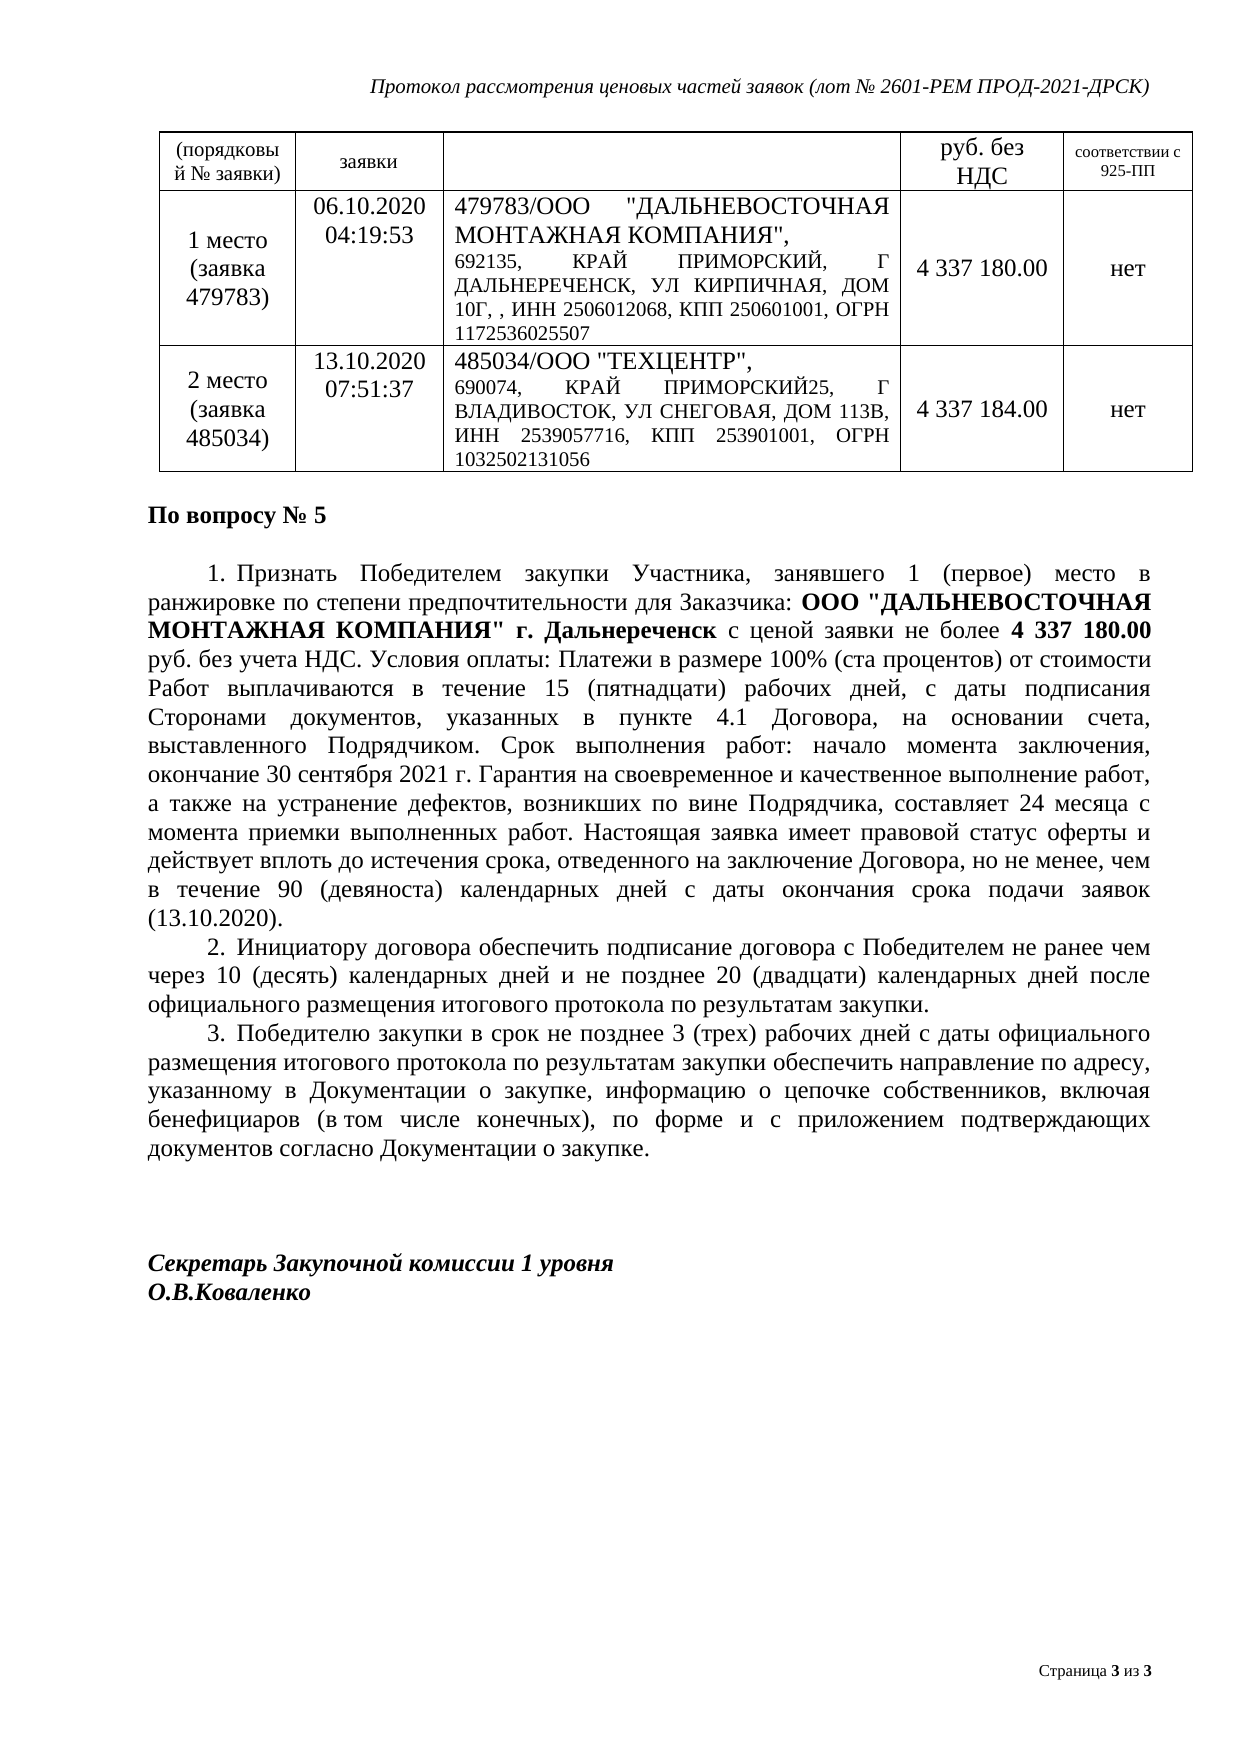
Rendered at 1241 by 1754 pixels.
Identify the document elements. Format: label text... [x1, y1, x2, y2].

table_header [444, 133, 900, 190]
list Победителю закупки в срок не позднее 3 (трех) рабочих дней с даты официального размещения итогового протокола по результатам закупки обеспечить направление по адресу, указанному в Документации о закупке, информацию о цепочке собственников, включая бенефициаров (в том числе конечных), по форме и с приложением подтверждающих документов согласно Документации о закупке. [148, 1018, 1152, 1162]
table_cell 4 337 184.00 [901, 346, 1063, 471]
table_cell нет [1064, 191, 1192, 345]
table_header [901, 133, 1063, 190]
text По вопросу № 5 [148, 501, 1152, 529]
list Инициатору договора обеспечить подписание договора с Победителем не ранее чем через 10 (десять) календарных дней и не позднее 20 (двадцати) календарных дней после официального размещения итогового протокола по результатам закупки. [148, 932, 1152, 1018]
table_cell 485034/ООО "ТЕХЦЕНТР", 690074, КРАЙ ПРИМОРСКИЙ25, Г ВЛАДИВОСТОК, УЛ СНЕГОВАЯ, ДОМ 113В, ИНН 2539057716, КПП 253901001, ОГРН 1032502131056 [444, 346, 900, 471]
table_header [296, 133, 443, 190]
table_cell 13.10.2020 07:51:37 [296, 346, 443, 471]
table_cell 06.10.2020 04:19:53 [296, 191, 443, 345]
table_cell 479783/ООО "ДАЛЬНЕВОСТОЧНАЯ МОНТАЖНАЯ КОМПАНИЯ", 692135, КРАЙ ПРИМОРСКИЙ, Г ДАЛЬНЕРЕЧЕНСК, УЛ КИРПИЧНАЯ, ДОМ 10Г, , ИНН 2506012068, КПП 250601001, ОГРН 1172536025507 [444, 191, 900, 345]
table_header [160, 133, 295, 190]
list Признать Победителем закупки Участника, занявшего 1 (первое) место в ранжировке по степени предпочтительности для Заказчика: ООО "ДАЛЬНЕВОСТОЧНАЯ МОНТАЖНАЯ КОМПАНИЯ" г. Дальнереченск с ценой заявки не более 4 337 180.00 руб. без учета НДС. Условия оплаты: Платежи в размере 100% (ста процентов) от стоимости Работ выплачиваются в течение 15 (пятнадцати) рабочих дней, с даты подписания Сторонами документов, указанных в пункте 4.1 Договора, на основании счета, выставленного Подрядчиком. Срок выполнения работ: начало момента заключения, окончание 30 сентября 2021 г. Гарантия на своевременное и качественное выполнение работ, а также на устранение дефектов, возникших по вине Подрядчика, составляет 24 месяца с момента приемки выполненных работ. Настоящая заявка имеет правовой статус оферты и действует вплоть до истечения срока, отведенного на заключение Договора, но не менее, чем в течение 90 (девяноста) календарных дней с даты окончания срока подачи заявок (13.10.2020). [148, 558, 1152, 932]
table_cell 1 место (заявка 479783) [160, 191, 295, 345]
table_cell нет [1064, 346, 1192, 471]
table_cell 2 место (заявка 485034) [160, 346, 295, 471]
table_cell 4 337 180.00 [901, 191, 1063, 345]
text Секретарь Закупочной комиссии 1 уровня О.В.Коваленко [148, 1248, 1152, 1306]
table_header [1064, 133, 1192, 190]
